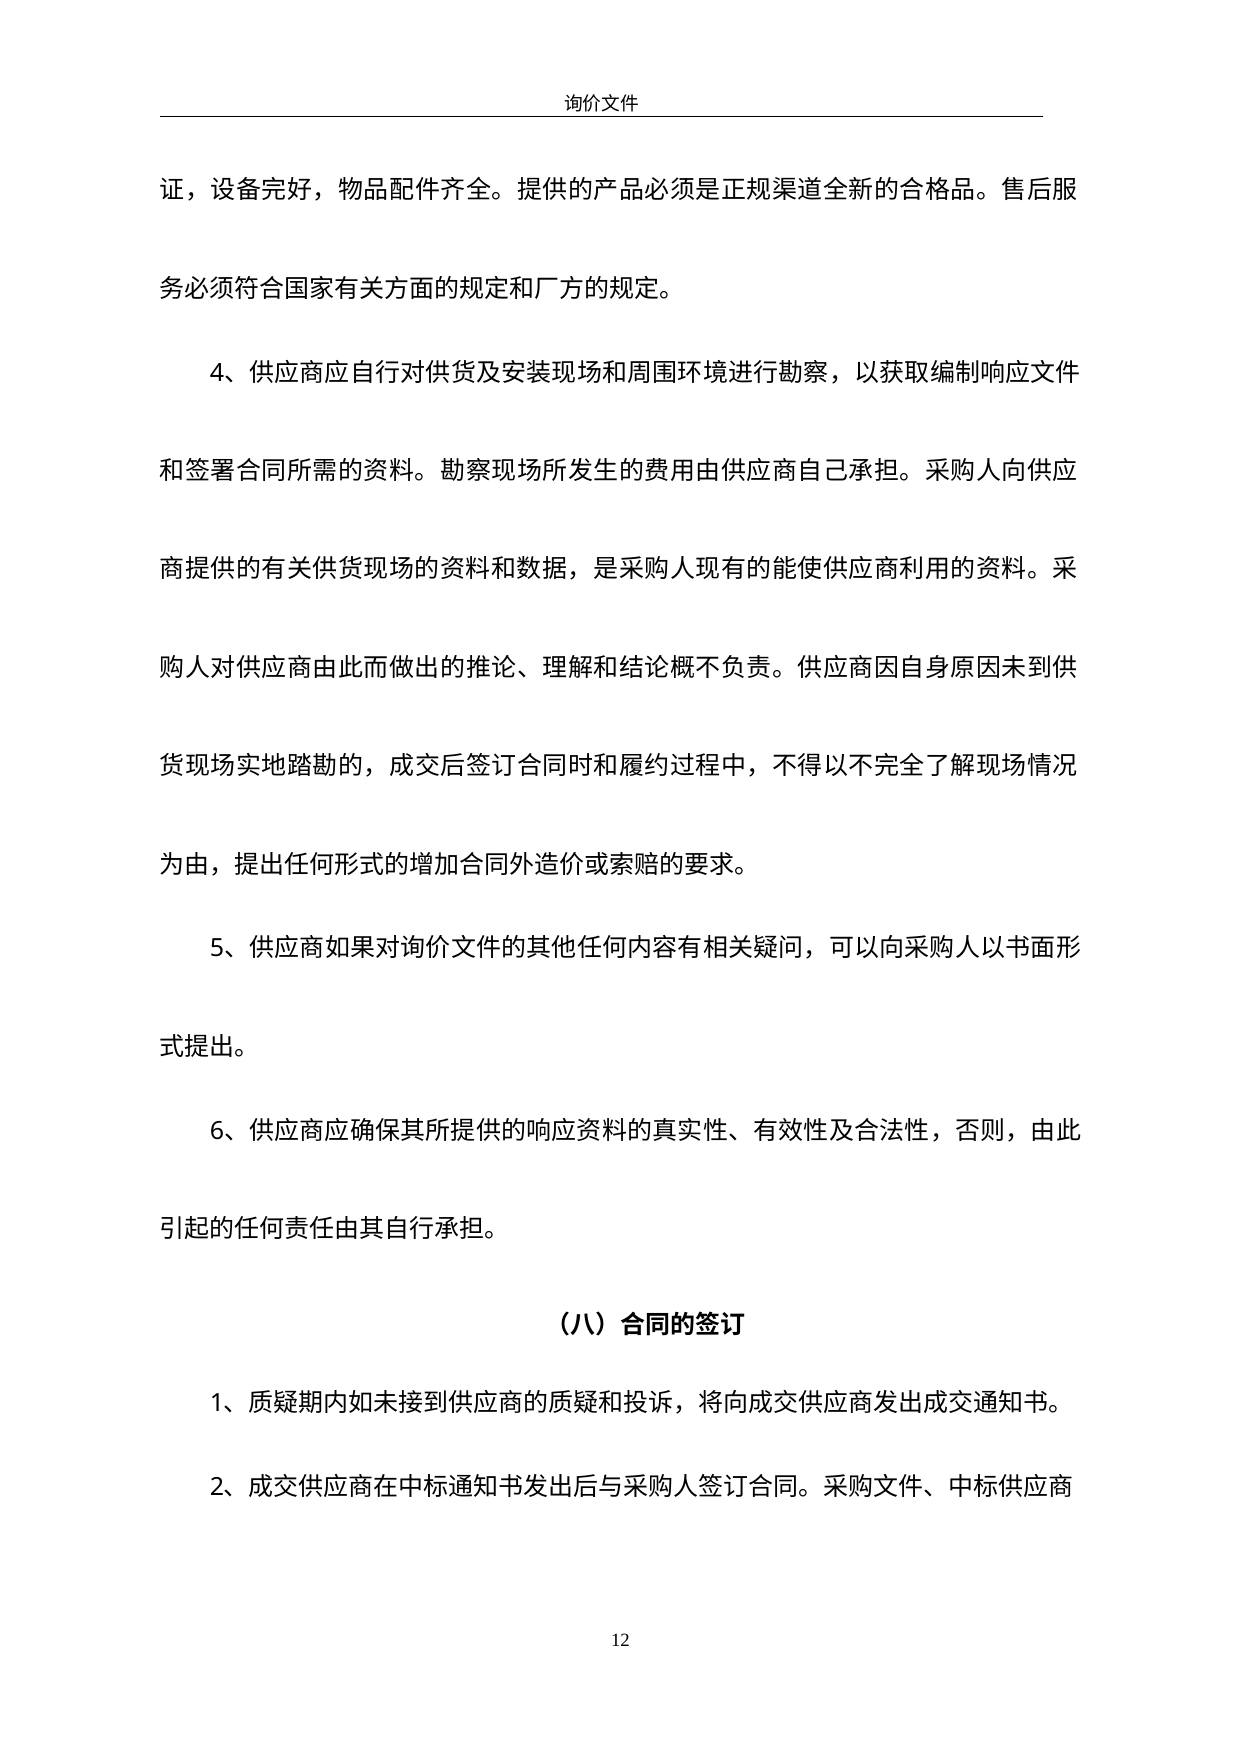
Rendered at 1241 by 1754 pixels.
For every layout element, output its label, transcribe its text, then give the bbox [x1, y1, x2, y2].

subtitle （八）合同的签订 [159, 1290, 1081, 1356]
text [159, 1452, 1081, 1518]
text 5、供应商如果对询价文件的其他任何内容有相关疑问，可以向采购人以书面形式提出。 [159, 913, 1081, 1077]
text 6、供应商应确保其所提供的响应资料的真实性、有效性及合法性，否则，由此引起的任何责任由其自行承担。 [159, 1095, 1081, 1259]
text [159, 155, 1081, 319]
text 1、质疑期内如未接到供应商的质疑和投诉，将向成交供应商发出成交通知书。 [159, 1368, 1081, 1434]
text 4、供应商应自行对供货及安装现场和周围环境进行勘察，以获取编制响应文件和签署合同所需的资料。勘察现场所发生的费用由供应商自己承担。采购人向供应商提供的有关供货现场的资料和数据，是采购人现有的能使供应商利用的资料。采购人对供应商由此而做出的推论、理解和结论概不负责。供应商因自身原因未到供货现场实地踏勘的，成交后签订合同时和履约过程中，不得以不完全了解现场情况为由，提出任何形式的增加合同外造价或索赔的要求。 [159, 337, 1081, 895]
